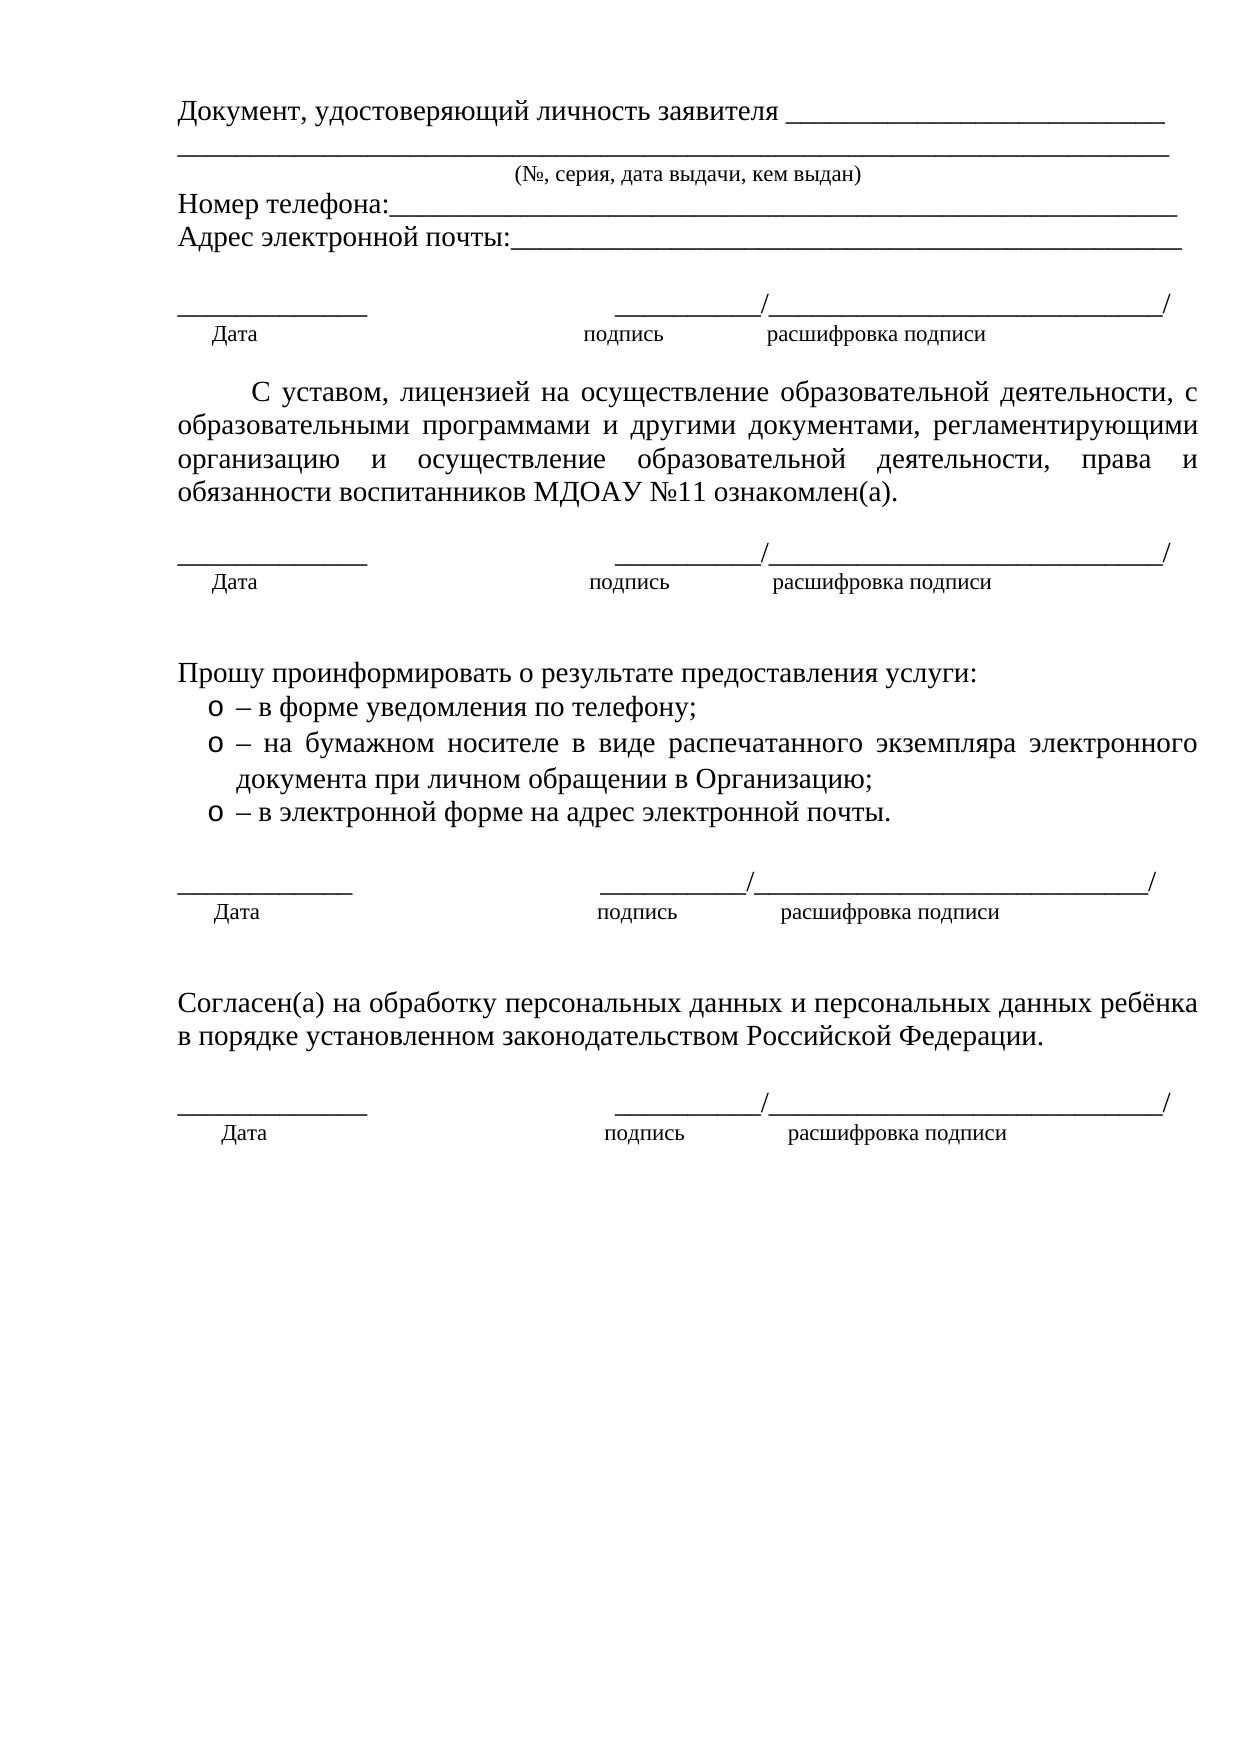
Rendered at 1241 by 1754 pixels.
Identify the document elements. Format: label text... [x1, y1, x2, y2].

text Дата подпись расшифровка подписи [177, 898, 1199, 924]
text ____________ __________/___________________________/ [177, 864, 1199, 898]
text Номер телефона:______________________________________________________ [177, 186, 1199, 219]
text Согласен(а) на обработку персональных данных и персональных данных ребёнка в порядке установленном законодательством Российской Федерации. [177, 985, 1199, 1052]
text Дата подпись расшифровка подписи [177, 568, 1199, 595]
text ____________________________________________________________________ [177, 126, 1199, 160]
list – в форме уведомления по телефону; [207, 689, 1199, 725]
text Дата подпись расшифровка подписи [177, 1119, 1199, 1145]
list – на бумажном носителе в виде распечатанного экземпляра электронного документа при личном обращении в Организацию; [207, 725, 1199, 794]
text (№, серия, дата выдачи, кем выдан) [177, 160, 1199, 186]
text _____________ __________/___________________________/ [177, 535, 1199, 568]
text Документ, удостоверяющий личность заявителя __________________________ [177, 93, 1199, 126]
text Адрес электронной почты:______________________________________________ [177, 219, 1199, 253]
list – в электронной форме на адрес электронной почты. [207, 794, 1199, 831]
text С уставом, лицензией на осуществление образовательной деятельности, с образовательными программами и другими документами, регламентирующими организацию и осуществление образовательной деятельности, права и обязанности воспитанников МДОАУ №11 ознакомлен(а). [177, 374, 1199, 508]
text _____________ __________/___________________________/ [177, 1085, 1199, 1119]
text Прошу проинформировать о результате предоставления услуги: [177, 655, 1199, 689]
text Дата подпись расшифровка подписи [177, 320, 1199, 347]
text _____________ __________/___________________________/ [177, 287, 1199, 320]
